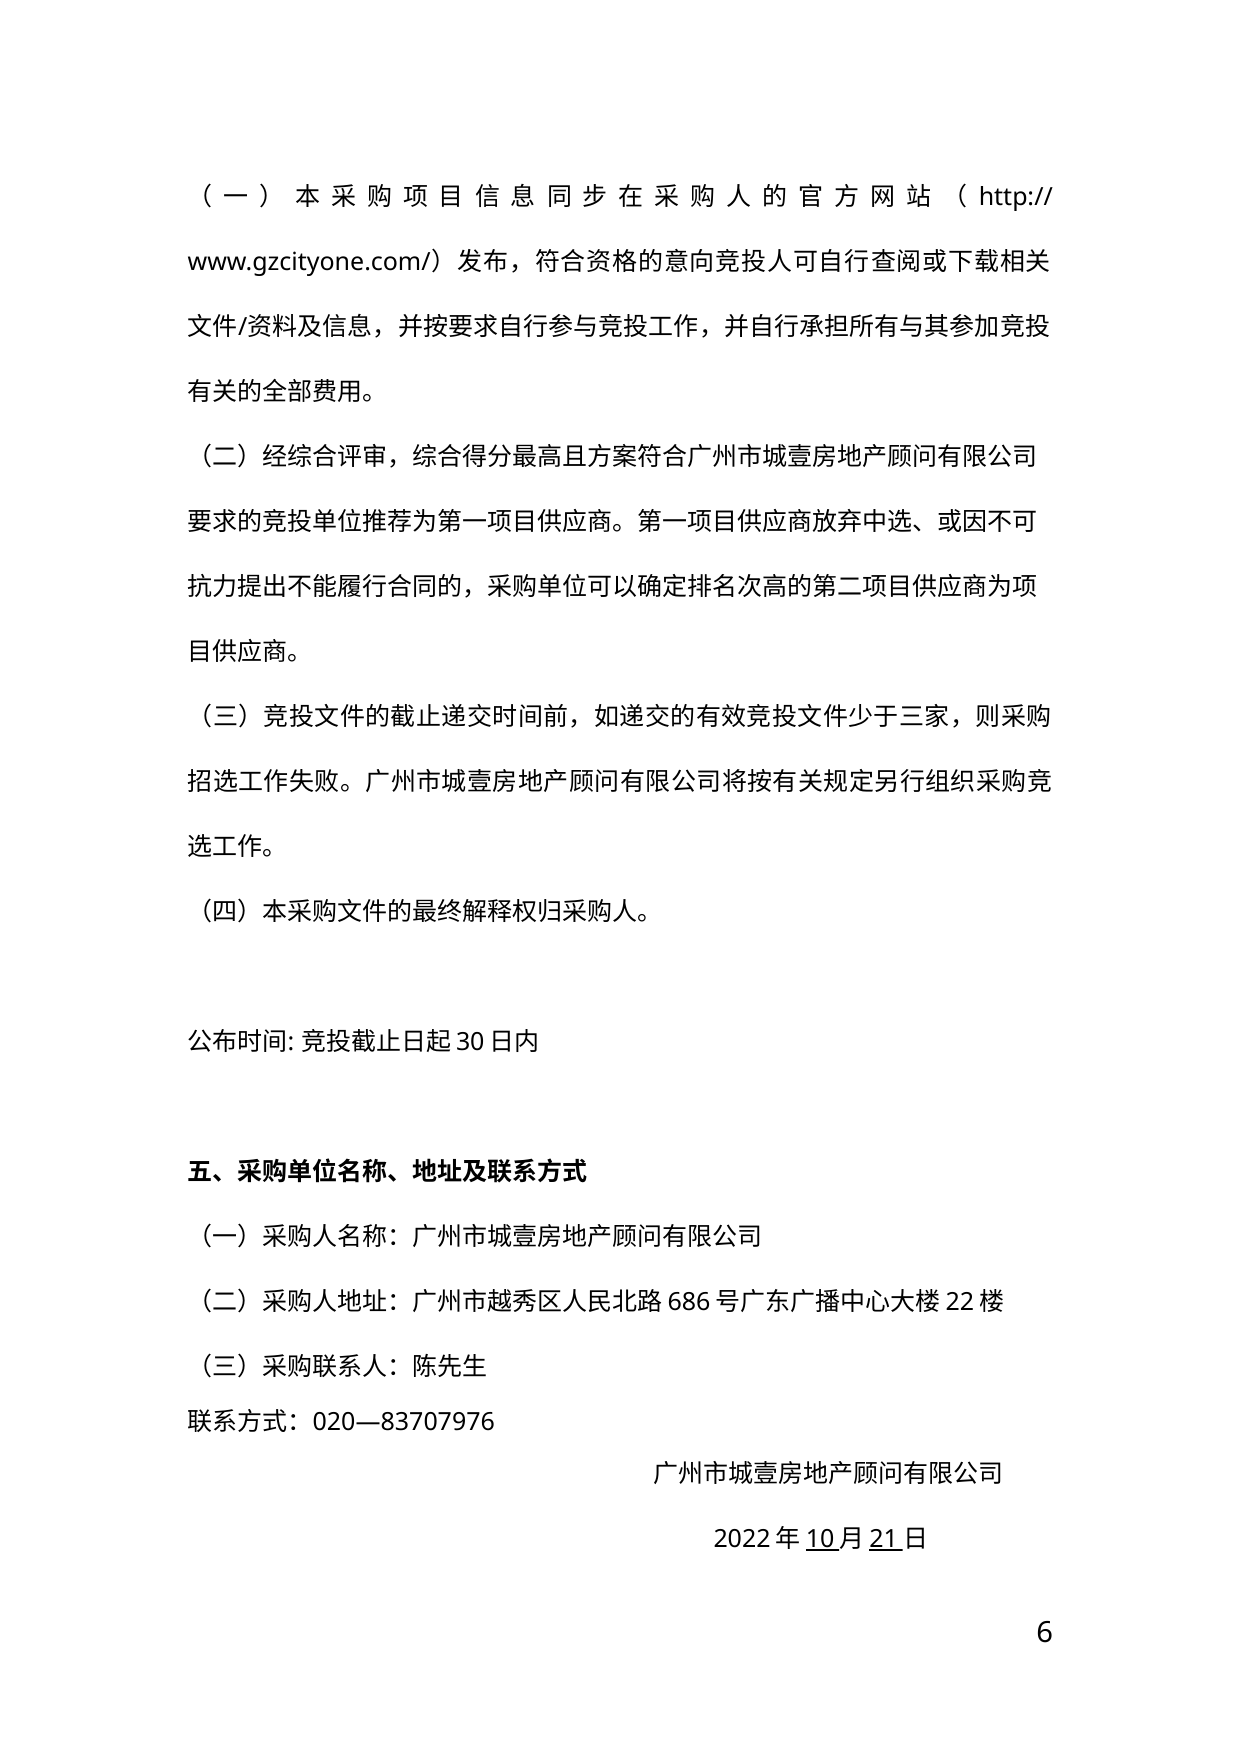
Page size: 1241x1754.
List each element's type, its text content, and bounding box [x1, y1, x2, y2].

text （二）采购人地址：广州市越秀区人民北路686号广东广播中心大楼22楼 [187, 1267, 1053, 1332]
text （四）本采购文件的最终解释权归采购人。 [187, 877, 1053, 942]
text （三）采购联系人：陈先生 [187, 1332, 1053, 1397]
text （一）本采购项目信息同步在采购人的官方网站（http://www.gzcityone.com/）发布，符合资格的意向竞投人可自行查阅或下载相关文件/资料及信息，并按要求自行参与竞投工作，并自行承担所有与其参加竞投有关的全部费用。 [187, 162, 1053, 422]
text 五、采购单位名称、地址及联系方式 [187, 1137, 1053, 1202]
text （三）竞投文件的截止递交时间前，如递交的有效竞投文件少于三家，则采购招选工作失败。广州市城壹房地产顾问有限公司将按有关规定另行组织采购竞选工作。 [187, 682, 1053, 877]
text 广州市城壹房地产顾问有限公司 [187, 1439, 1003, 1504]
text （一）采购人名称：广州市城壹房地产顾问有限公司 [187, 1202, 1053, 1267]
text 2022年10月21日 [187, 1504, 928, 1569]
text 公布时间: 竞投截止日起30日内 [187, 1007, 1053, 1072]
text （二）经综合评审，综合得分最高且方案符合广州市城壹房地产顾问有限公司要求的竞投单位推荐为第一项目供应商。第一项目供应商放弃中选、或因不可抗力提出不能履行合同的，采购单位可以确定排名次高的第二项目供应商为项目供应商。 [187, 422, 1053, 682]
text 联系方式：020—83707976 [187, 1397, 1053, 1439]
